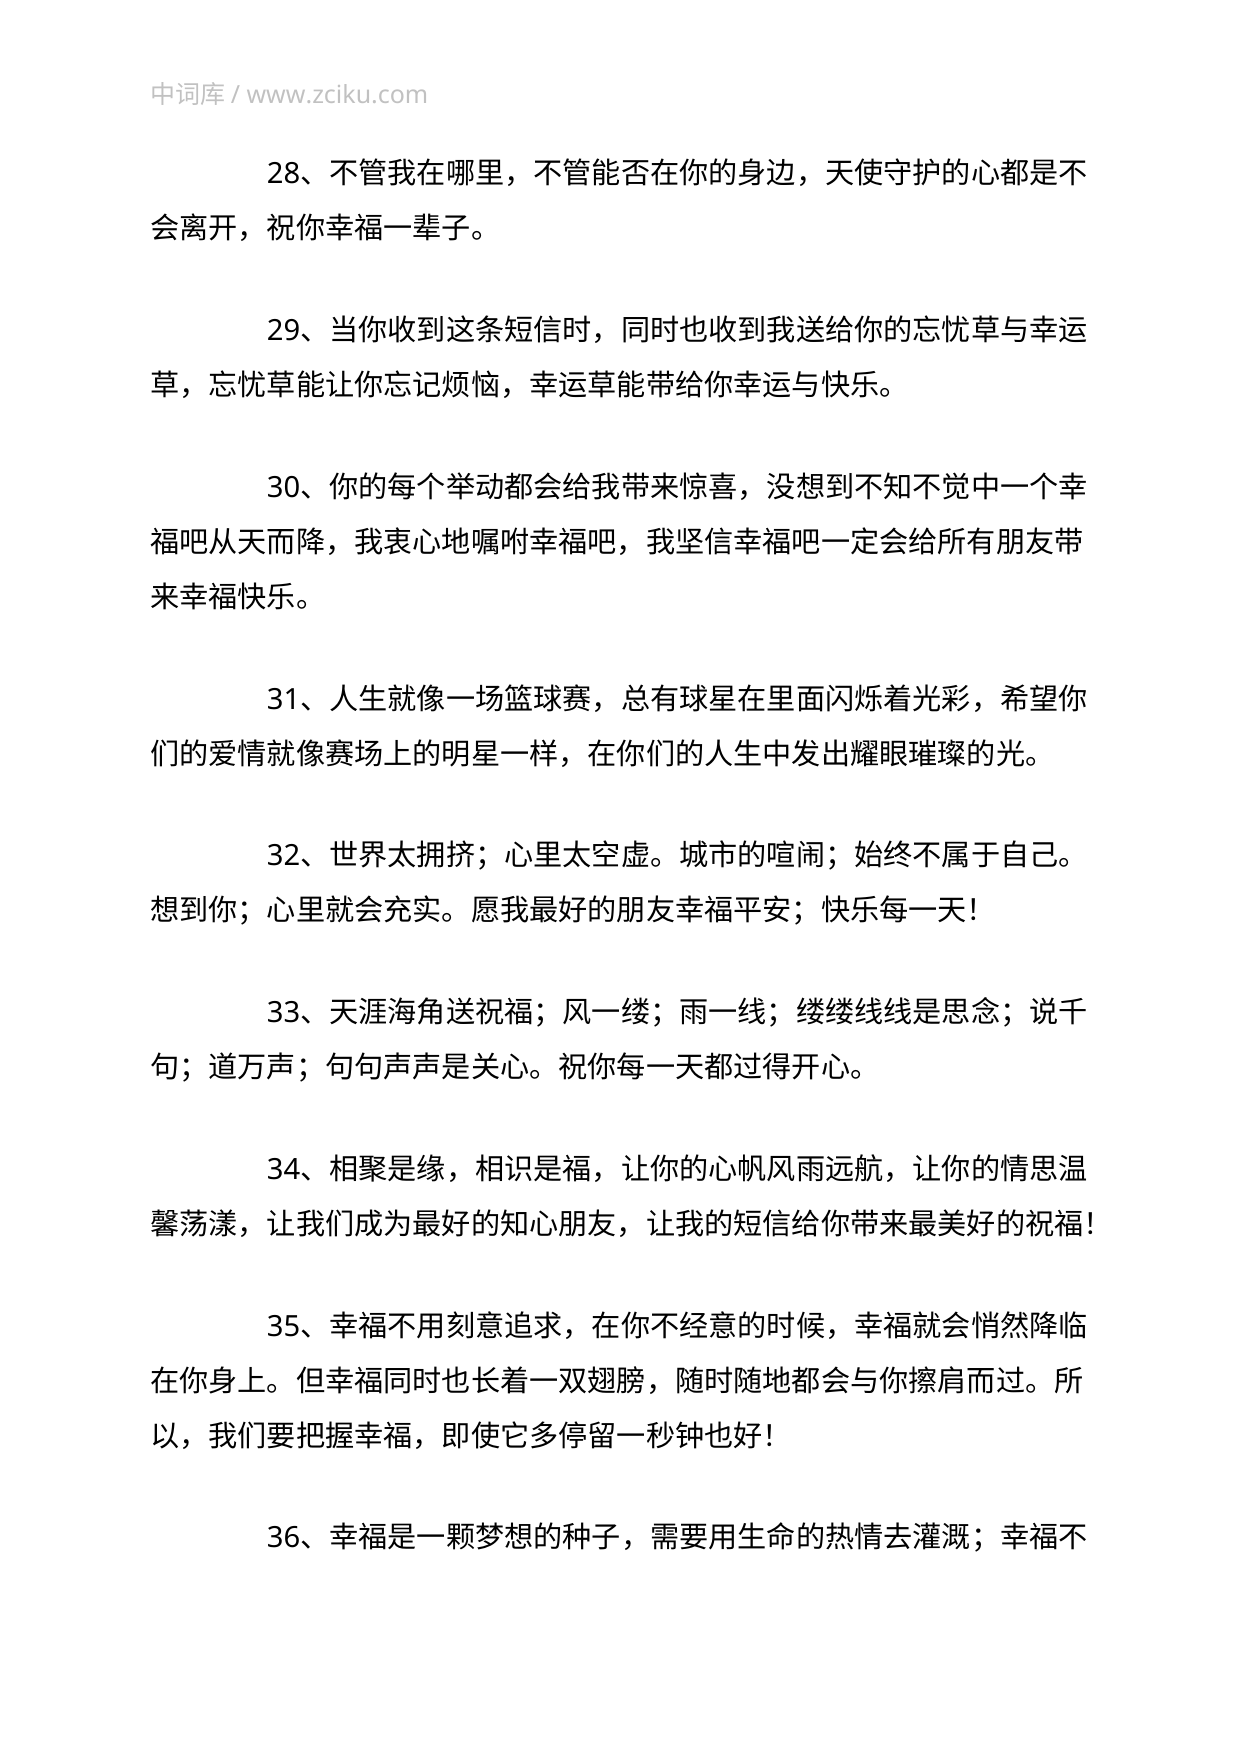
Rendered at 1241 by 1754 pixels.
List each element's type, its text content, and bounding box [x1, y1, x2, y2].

text 35、幸福不用刻意追求，在你不经意的时候，幸福就会悄然降临在你身上。但幸福同时也长着一双翅膀，随时随地都会与你擦肩而过。所以，我们要把握幸福，即使它多停留一秒钟也好！ [150, 1302, 1090, 1454]
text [150, 1514, 1090, 1556]
text 29、当你收到这条短信时，同时也收到我送给你的忘忧草与幸运草，忘忧草能让你忘记烦恼，幸运草能带给你幸运与快乐。 [150, 307, 1090, 404]
text 32、世界太拥挤；心里太空虚。城市的喧闹；始终不属于自己。想到你；心里就会充实。愿我最好的朋友幸福平安；快乐每一天！ [150, 832, 1090, 929]
text 31、人生就像一场篮球赛，总有球星在里面闪烁着光彩，希望你们的爱情就像赛场上的明星一样，在你们的人生中发出耀眼璀璨的光。 [150, 675, 1090, 772]
text 30、你的每个举动都会给我带来惊喜，没想到不知不觉中一个幸福吧从天而降，我衷心地嘱咐幸福吧，我坚信幸福吧一定会给所有朋友带来幸福快乐。 [150, 463, 1090, 616]
text 33、天涯海角送祝福；风一缕；雨一线；缕缕线线是思念；说千句；道万声；句句声声是关心。祝你每一天都过得开心。 [150, 989, 1090, 1086]
text 34、相聚是缘，相识是福，让你的心帆风雨远航，让你的情思温馨荡漾，让我们成为最好的知心朋友，让我的短信给你带来最美好的祝福！ [150, 1146, 1090, 1243]
text 28、不管我在哪里，不管能否在你的身边，天使守护的心都是不会离开，祝你幸福一辈子。 [150, 150, 1090, 247]
